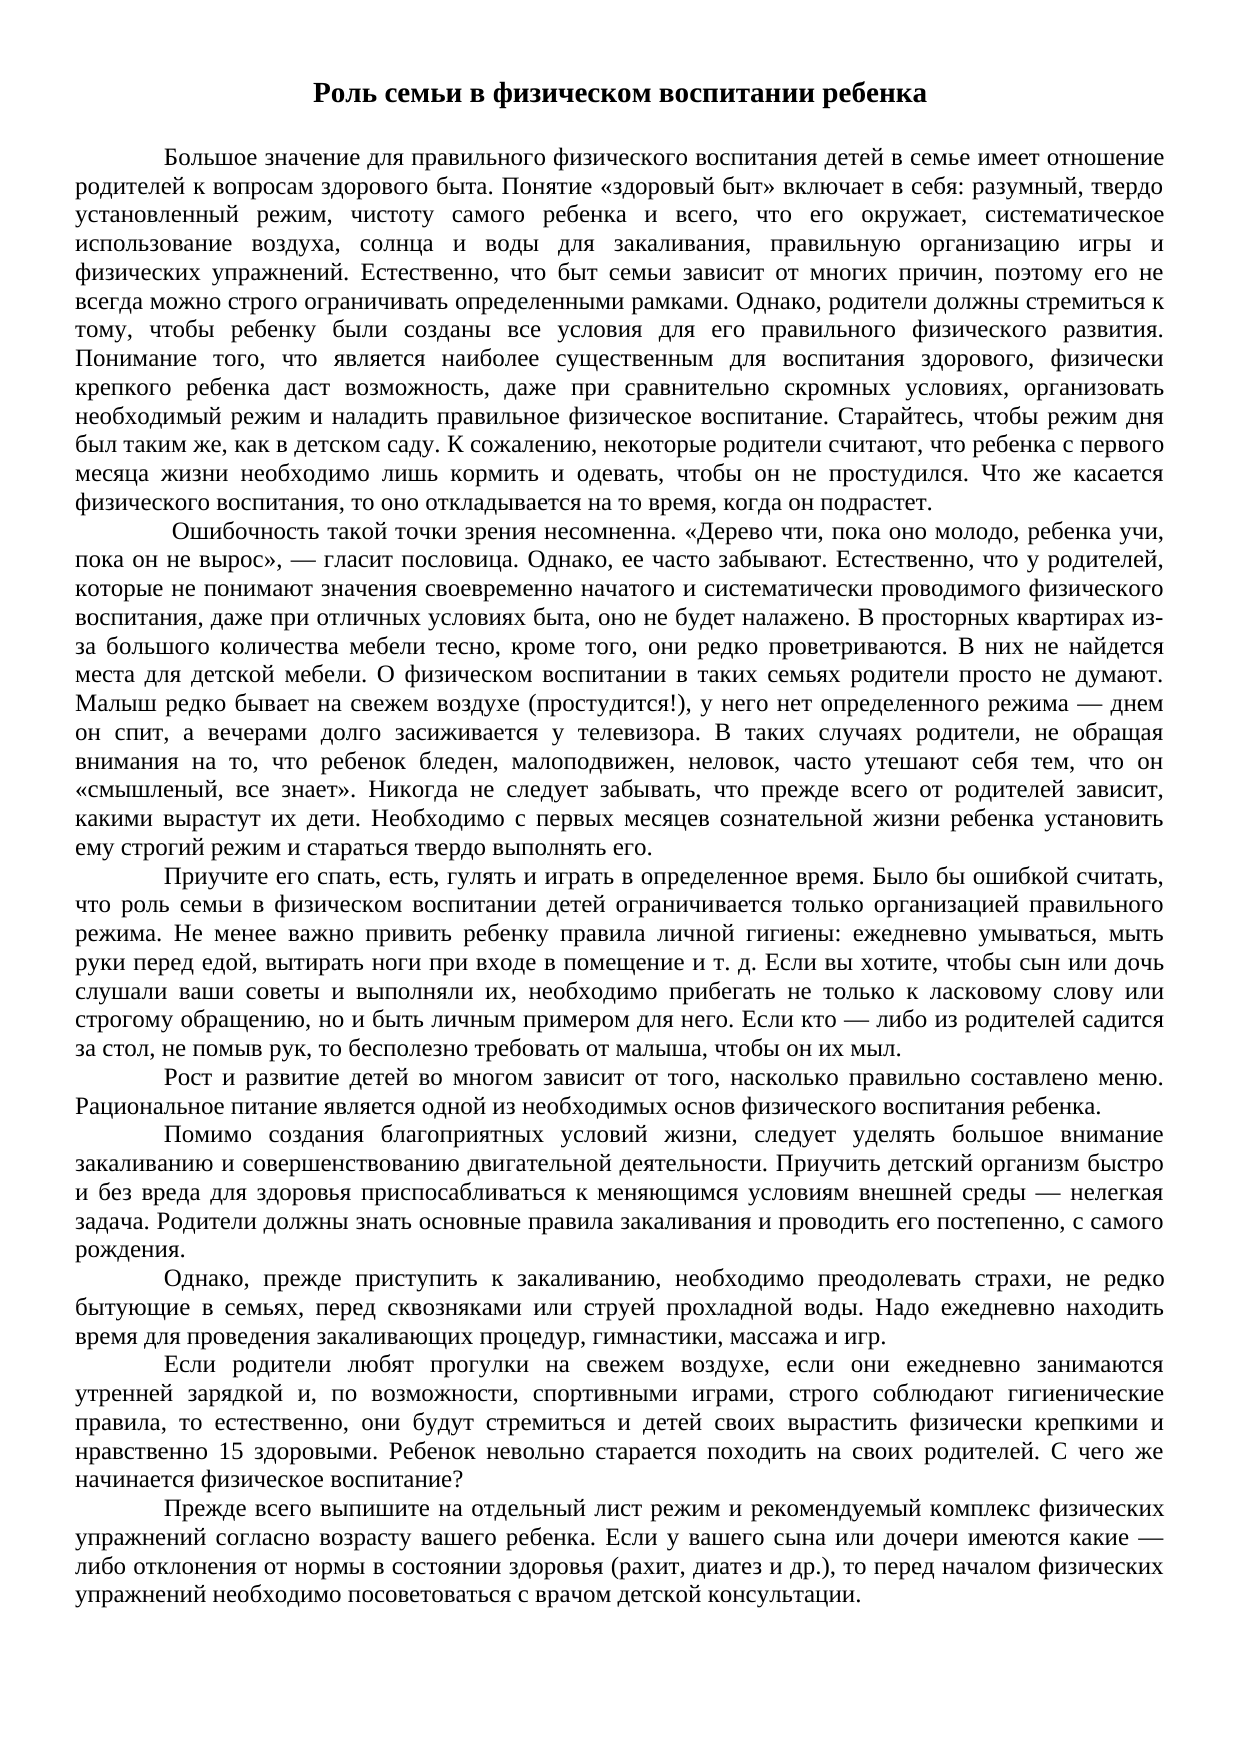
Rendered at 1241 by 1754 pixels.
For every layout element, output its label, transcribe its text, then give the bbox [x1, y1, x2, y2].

text Помимо создания благоприятных условий жизни, следует уделять большое внимание закаливанию и совершенствованию двигательной деятельности. Приучить детский организм быстро и без вреда для здоровья приспосабливаться к меняющимся условиям внешней среды — нелегкая задача. Родители должны знать основные правила закаливания и проводить его постепенно, с самого рождения. [75, 1119, 1165, 1263]
text Рост и развитие детей во многом зависит от того, насколько правильно составлено меню. Рациональное питание является одной из необходимых основ физического воспитания ребенка. [75, 1062, 1165, 1119]
text Большое значение для правильного физического воспитания детей в семье имеет отношение родителей к вопросам здорового быта. Понятие «здоровый быт» включает в себя: разумный, твердо установленный режим, чистоту самого ребенка и всего, что его окружает, систематическое использование воздуха, солнца и воды для закаливания, правильную организацию игры и физических упражнений. Естественно, что быт семьи зависит от многих причин, поэтому его не всегда можно строго ограничивать определенными рамками. Однако, родители должны стремиться к тому, чтобы ребенку были созданы все условия для его правильного физического развития. Понимание того, что является наиболее существенным для воспитания здорового, физически крепкого ребенка даст возможность, даже при сравнительно скромных условиях, организовать необходимый режим и наладить правильное физическое воспитание. Старайтесь, чтобы режим дня был таким же, как в детском саду. К сожалению, некоторые родители считают, что ребенка с первого месяца жизни необходимо лишь кормить и одевать, чтобы он не простудился. Что же касается физического воспитания, то оно откладывается на то время, когда он подрастет. [75, 142, 1165, 516]
text Однако, прежде приступить к закаливанию, необходимо преодолевать страхи, не редко бытующие в семьях, перед сквозняками или струей прохладной воды. Надо ежедневно находить время для проведения закаливающих процедур, гимнастики, массажа и игр. [75, 1263, 1165, 1349]
text Если родители любят прогулки на свежем воздухе, если они ежедневно занимаются утренней зарядкой и, по возможности, спортивными играми, строго соблюдают гигиенические правила, то естественно, они будут стремиться и детей своих вырастить физически крепкими и нравственно 15 здоровыми. Ребенок невольно старается походить на своих родителей. С чего же начинается физическое воспитание? [75, 1349, 1165, 1493]
text Прежде всего выпишите на отдельный лист режим и рекомендуемый комплекс физических упражнений согласно возрасту вашего ребенка. Если у вашего сына или дочери имеются какие — либо отклонения от нормы в состоянии здоровья (рахит, диатез и др.), то перед началом физических упражнений необходимо посоветоваться с врачом детской консультации. [75, 1493, 1165, 1608]
text Роль семьи в физическом воспитании ребенка [75, 75, 1165, 108]
text Приучите его спать, есть, гулять и играть в определенное время. Было бы ошибкой считать, что роль семьи в физическом воспитании детей ограничивается только организацией правильного режима. Не менее важно привить ребенку правила личной гигиены: ежедневно умываться, мыть руки перед едой, вытирать ноги при входе в помещение и т. д. Если вы хотите, чтобы сын или дочь слушали ваши советы и выполняли их, необходимо прибегать не только к ласковому слову или строгому обращению, но и быть личным примером для него. Если кто — либо из родителей садится за стол, не помыв рук, то бесполезно требовать от малыша, чтобы он их мыл. [75, 861, 1165, 1062]
text Ошибочность такой точки зрения несомненна. «Дерево чти, пока оно молодо, ребенка учи, пока он не вырос», — гласит пословица. Однако, ее часто забывают. Естественно, что у родителей, которые не понимают значения своевременно начатого и систематически проводимого физического воспитания, даже при отличных условиях быта, оно не будет налажено. В просторных квартирах из-за большого количества мебели тесно, кроме того, они редко проветриваются. В них не найдется места для детской мебели. О физическом воспитании в таких семьях родители просто не думают. Малыш редко бывает на свежем воздухе (простудится!), у него нет определенного режима — днем он спит, а вечерами долго засиживается у телевизора. В таких случаях родители, не обращая внимания на то, что ребенок бледен, малоподвижен, неловок, часто утешают себя тем, что он «смышленый, все знает». Никогда не следует забывать, что прежде всего от родителей зависит, какими вырастут их дети. Необходимо с первых месяцев сознательной жизни ребенка установить ему строгий режим и стараться твердо выполнять его. [75, 516, 1165, 861]
